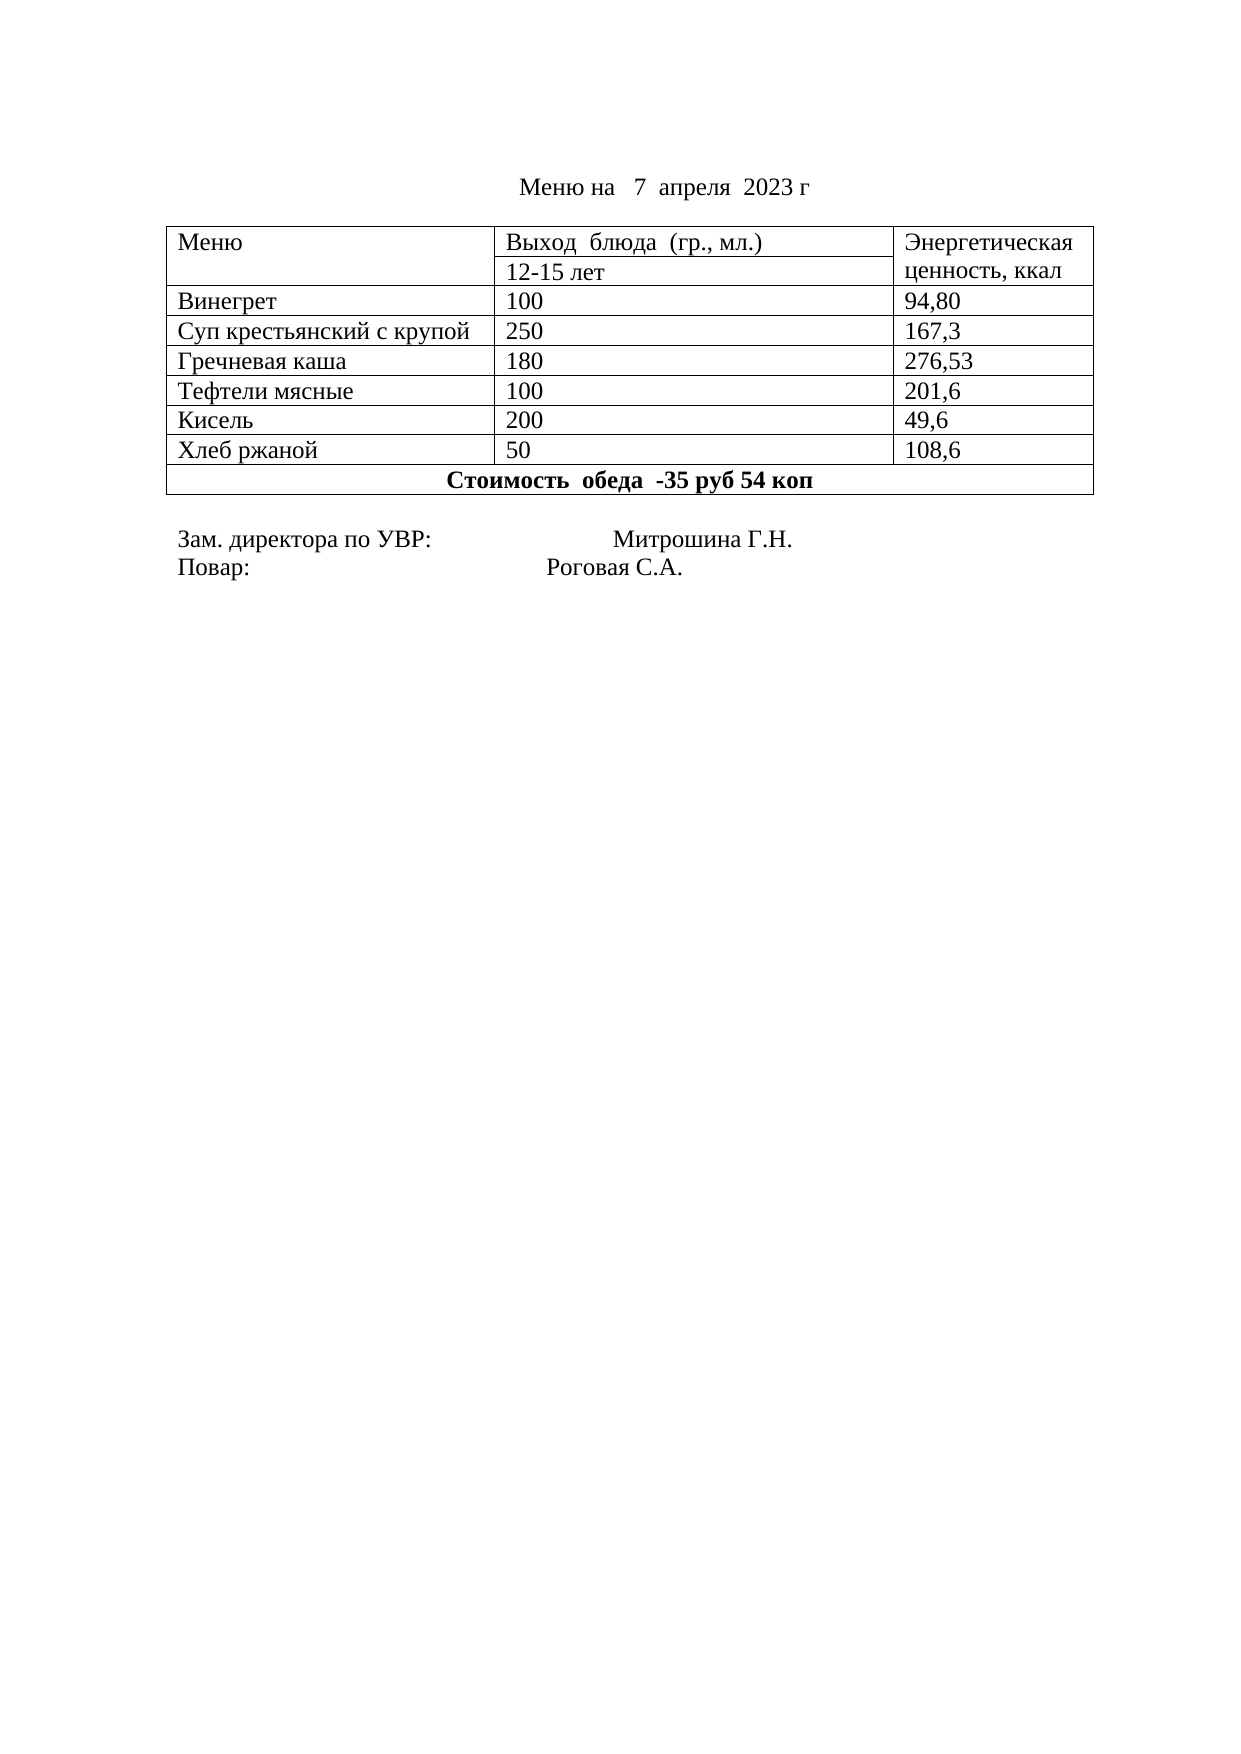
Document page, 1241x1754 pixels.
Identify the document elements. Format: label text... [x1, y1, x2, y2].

table_header Меню [167, 227, 494, 285]
table_cell Гречневая каша [167, 346, 494, 375]
table_cell Винегрет [167, 286, 494, 315]
table_cell 100 [495, 376, 893, 404]
text Меню на 7 апреля 2023 г [177, 172, 1152, 201]
table_cell 250 [495, 316, 893, 345]
table_cell Суп крестьянский с крупой [167, 316, 494, 345]
table_cell Кисель [167, 406, 494, 434]
text Зам. директора по УВР: Митрошина Г.Н. [177, 524, 1152, 552]
table_cell 12-15 лет [495, 257, 893, 285]
table_cell 276,53 [894, 346, 1093, 375]
table_cell 201,6 [894, 376, 1093, 404]
table_cell 108,6 [894, 435, 1093, 464]
table_cell 94,80 [894, 286, 1093, 315]
table_cell 167,3 [894, 316, 1093, 345]
table_cell 49,6 [894, 406, 1093, 434]
table_cell 180 [495, 346, 893, 375]
table_cell 200 [495, 406, 893, 434]
table_cell 100 [495, 286, 893, 315]
table_header Энергетическая ценность, ккал [894, 227, 1093, 285]
text Повар: Роговая С.А. [177, 552, 1152, 581]
table_header Выход блюда (гр., мл.) [495, 227, 893, 256]
table_cell Стоимость обеда -35 руб 54 коп [167, 465, 1093, 494]
table_cell Хлеб ржаной [167, 435, 494, 464]
table_cell 50 [495, 435, 893, 464]
table_cell Тефтели мясные [167, 376, 494, 404]
